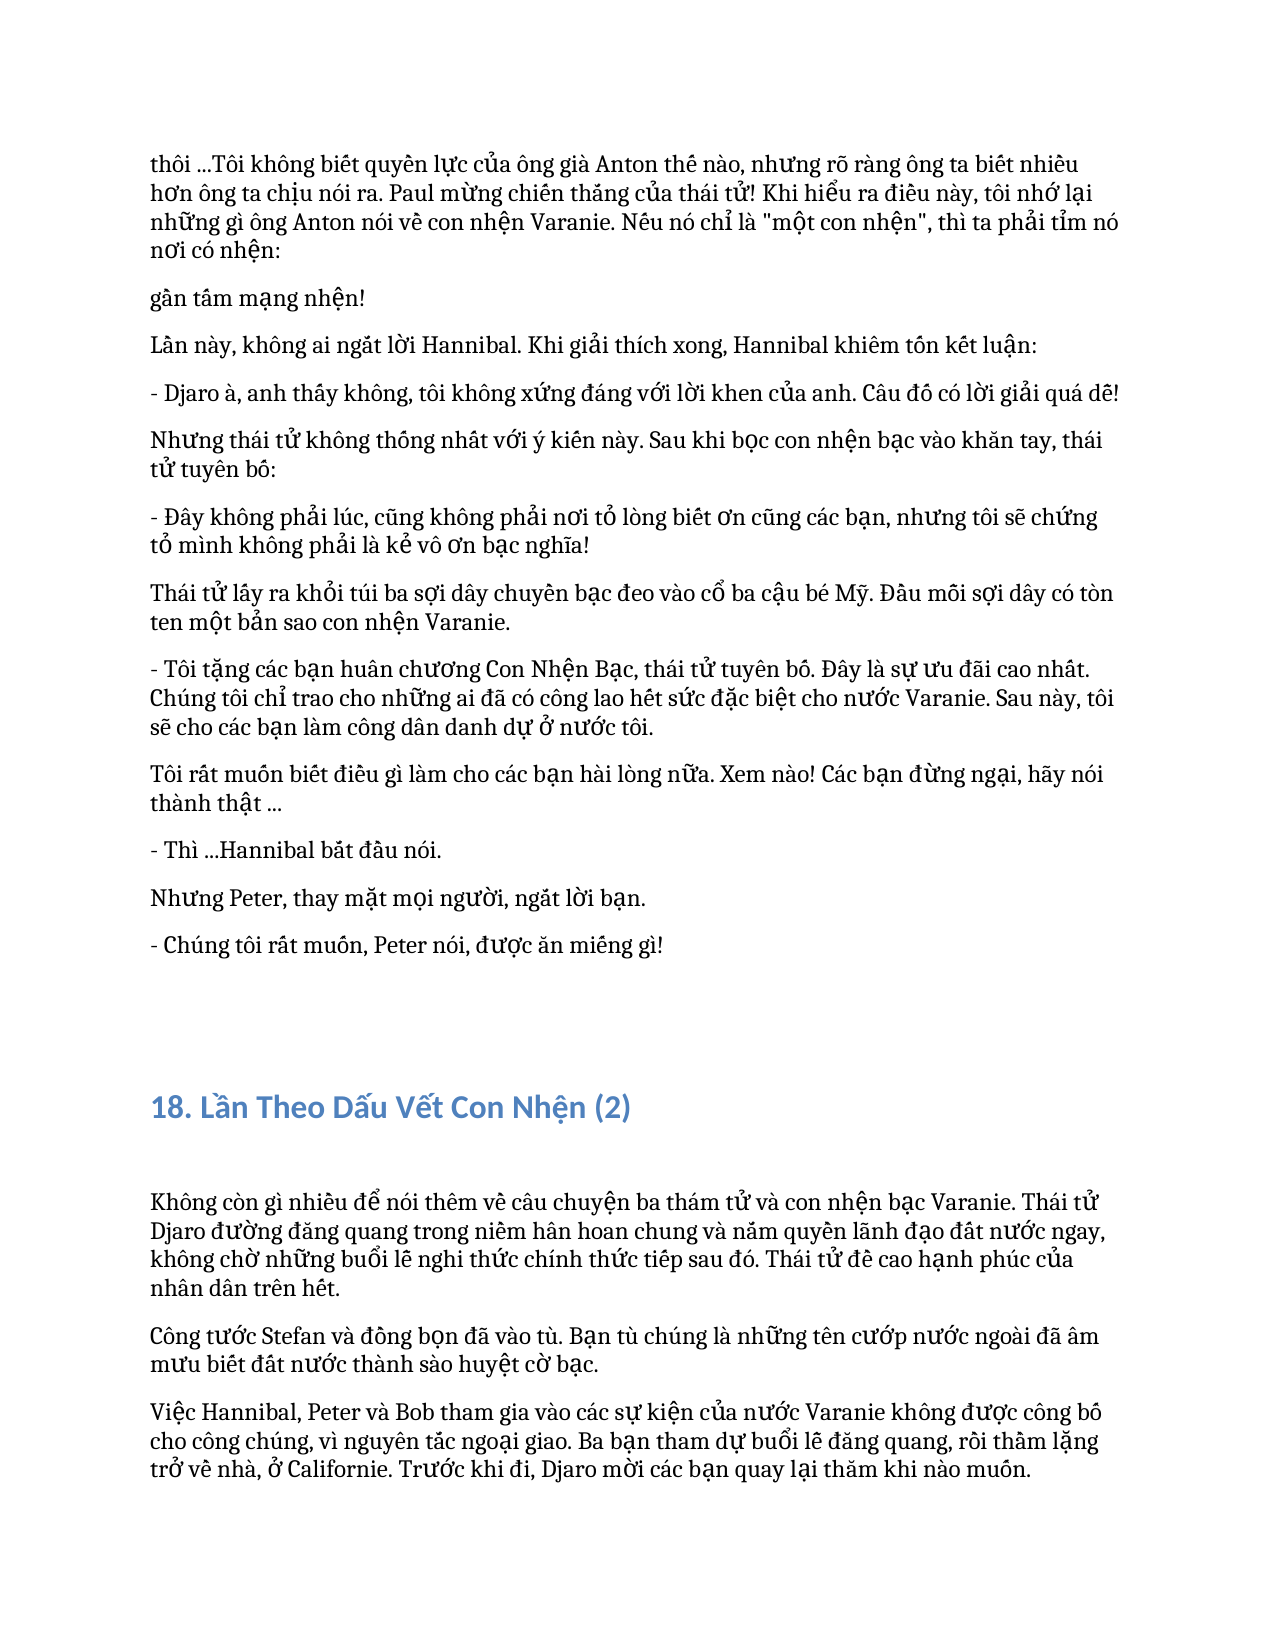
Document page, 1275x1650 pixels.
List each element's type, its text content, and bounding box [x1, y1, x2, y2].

subtitle 18. Lần Theo Dấu Vết Con Nhện (2) [150, 1086, 1125, 1127]
text Không còn gì nhiều để nói thêm về câu chuyện ba thám tử và con nhện bạc Varanie. Thái tử Djaro đường đăng quang trong niềm hân hoan chung và nắm quyền lãnh đạo đất nước ngay, không chờ những buổi lễ nghi thức chính thức tiếp sau đó. Thái tử đề cao hạnh phúc của nhân dân trên hết. [150, 1130, 1125, 1303]
text Tôi rất muốn biết điều gì làm cho các bạn hài lòng nữa. Xem nào! Các bạn đừng ngại, hãy nói thành thật ... [150, 760, 1125, 817]
text - Djaro à, anh thấy không, tôi không xứng đáng với lời khen của anh. Câu đố có lời giải quá dễ! [150, 379, 1125, 407]
text Nhưng Peter, thay mặt mọi người, ngắt lời bạn. [150, 884, 1125, 912]
text - Chúng tôi rất muốn, Peter nói, được ăn miếng gì! [150, 931, 1125, 960]
text - Tôi tặng các bạn huân chương Con Nhện Bạc, thái tử tuyên bố. Đây là sự ưu đãi cao nhất. Chúng tôi chỉ trao cho những ai đã có công lao hết sức đặc biệt cho nước Varanie. Sau này, tôi sẽ cho các bạn làm công dân danh dự ở nước tôi. [150, 655, 1125, 741]
text Nhưng thái tử không thống nhất với ý kiến này. Sau khi bọc con nhện bạc vào khăn tay, thái tử tuyên bố: [150, 426, 1125, 484]
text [150, 150, 1125, 265]
text Lần này, không ai ngắt lời Hannibal. Khi giải thích xong, Hannibal khiêm tốn kết luận: [150, 331, 1125, 360]
text Thái tử lấy ra khỏi túi ba sợi dây chuyền bạc đeo vào cổ ba cậu bé Mỹ. Đầu mỗi sợi dây có tòn ten một bản sao con nhện Varanie. [150, 579, 1125, 636]
text Công tước Stefan và đồng bọn đã vào tù. Bạn tù chúng là những tên cướp nước ngoài đã âm mưu biết đất nước thành sào huyệt cờ bạc. [150, 1322, 1125, 1379]
text Việc Hannibal, Peter và Bob tham gia vào các sự kiện của nước Varanie không được công bố cho công chúng, vì nguyên tắc ngoại giao. Ba bạn tham dự buổi lễ đăng quang, rồi thầm lặng trở về nhà, ở Californie. Trước khi đi, Djaro mời các bạn quay lại thăm khi nào muốn. [150, 1398, 1125, 1484]
text gần tấm mạng nhện! [150, 284, 1125, 312]
text - Thì ...Hannibal bắt đầu nói. [150, 836, 1125, 865]
text - Đây không phải lúc, cũng không phải nơi tỏ lòng biết ơn cũng các bạn, nhưng tôi sẽ chứng tỏ mình không phải là kẻ vô ơn bạc nghĩa! [150, 502, 1125, 560]
